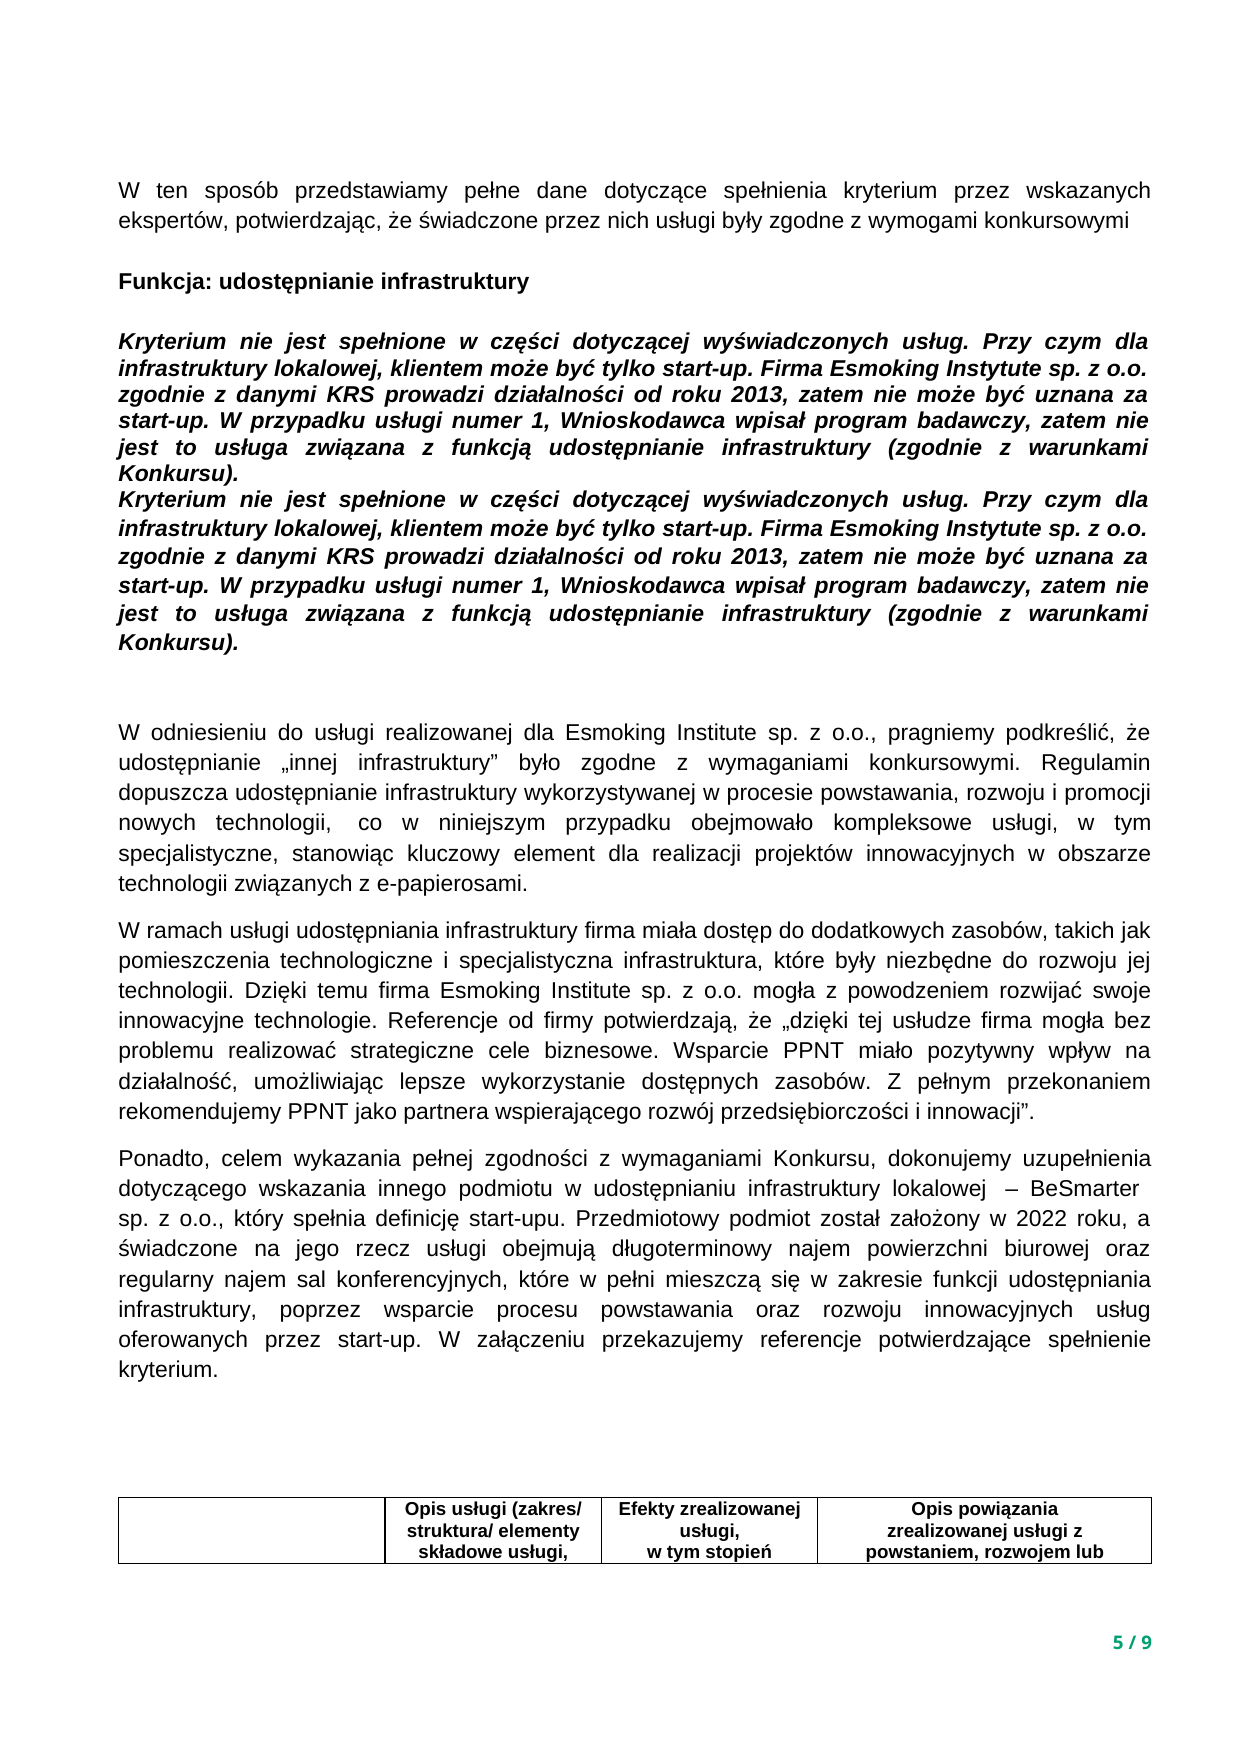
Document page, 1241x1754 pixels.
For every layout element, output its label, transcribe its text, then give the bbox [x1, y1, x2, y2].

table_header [602, 1498, 817, 1563]
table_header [818, 1498, 1151, 1563]
text W ramach usługi udostępniania infrastruktury firma miała dostęp do dodatkowych zasobów, takich jak pomieszczenia technologiczne i specjalistyczna infrastruktura, które były niezbędne do rozwoju jej technologii. Dzięki temu firma Esmoking Institute sp. z o.o. mogła z powodzeniem rozwijać swoje innowacyjne technologie. Referencje od firmy potwierdzają, że „dzięki tej usłudze firma mogła bez problemu realizować strategiczne cele biznesowe. Wsparcie PPNT miało pozytywny wpływ na działalność, umożliwiając lepsze wykorzystanie dostępnych zasobów. Z pełnym przekonaniem rekomendujemy PPNT jako partnera wspierającego rozwój przedsiębiorczości i innowacji”. [118, 917, 1152, 1124]
text Kryterium nie jest spełnione w części dotyczącej wyświadczonych usług. Przy czym dla infrastruktury lokalowej, klientem może być tylko start-up. Firma Esmoking Instytute sp. z o.o. zgodnie z danymi KRS prowadzi działalności od roku 2013, zatem nie może być uznana za start-up. W przypadku usługi numer 1, Wnioskodawca wpisał program badawczy, zatem nie jest to usługa związana z funkcją udostępnianie infrastruktury (zgodnie z warunkami Konkursu). [118, 486, 1152, 655]
text W ten sposób przedstawiamy pełne dane dotyczące spełnienia kryterium przez wskazanych ekspertów, potwierdzając, że świadczone przez nich usługi były zgodne z wymogami konkursowymi [118, 177, 1152, 234]
text Kryterium nie jest spełnione w części dotyczącej wyświadczonych usług. Przy czym dla infrastruktury lokalowej, klientem może być tylko start-up. Firma Esmoking Instytute sp. z o.o. zgodnie z danymi KRS prowadzi działalności od roku 2013, zatem nie może być uznana za start-up. W przypadku usługi numer 1, Wnioskodawca wpisał program badawczy, zatem nie jest to usługa związana z funkcją udostępnianie infrastruktury (zgodnie z warunkami Konkursu). [118, 328, 1152, 486]
text Funkcja: udostępnianie infrastruktury [118, 268, 1152, 294]
text W odniesieniu do usługi realizowanej dla Esmoking Institute sp. z o.o., pragniemy podkreślić, że udostępnianie „innej infrastruktury” było zgodne z wymaganiami konkursowymi. Regulamin dopuszcza udostępnianie infrastruktury wykorzystywanej w procesie powstawania, rozwoju i promocji nowych technologii, co w niniejszym przypadku obejmowało kompleksowe usługi, w tym specjalistyczne, stanowiąc kluczowy element dla realizacji projektów innowacyjnych w obszarze technologii związanych z e-papierosami. [118, 719, 1152, 896]
text Ponadto, celem wykazania pełnej zgodności z wymaganiami Konkursu, dokonujemy uzupełnienia dotyczącego wskazania innego podmiotu w udostępnianiu infrastruktury lokalowej – BeSmarter sp. z o.o., który spełnia definicję start-upu. Przedmiotowy podmiot został założony w 2022 roku, a świadczone na jego rzecz usługi obejmują długoterminowy najem powierzchni biurowej oraz regularny najem sal konferencyjnych, które w pełni mieszczą się w zakresie funkcji udostępniania infrastruktury, poprzez wsparcie procesu powstawania oraz rozwoju innowacyjnych usług oferowanych przez start-up. W załączeniu przekazujemy referencje potwierdzające spełnienie kryterium. [118, 1145, 1152, 1383]
table_header [119, 1498, 384, 1563]
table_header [386, 1498, 601, 1563]
